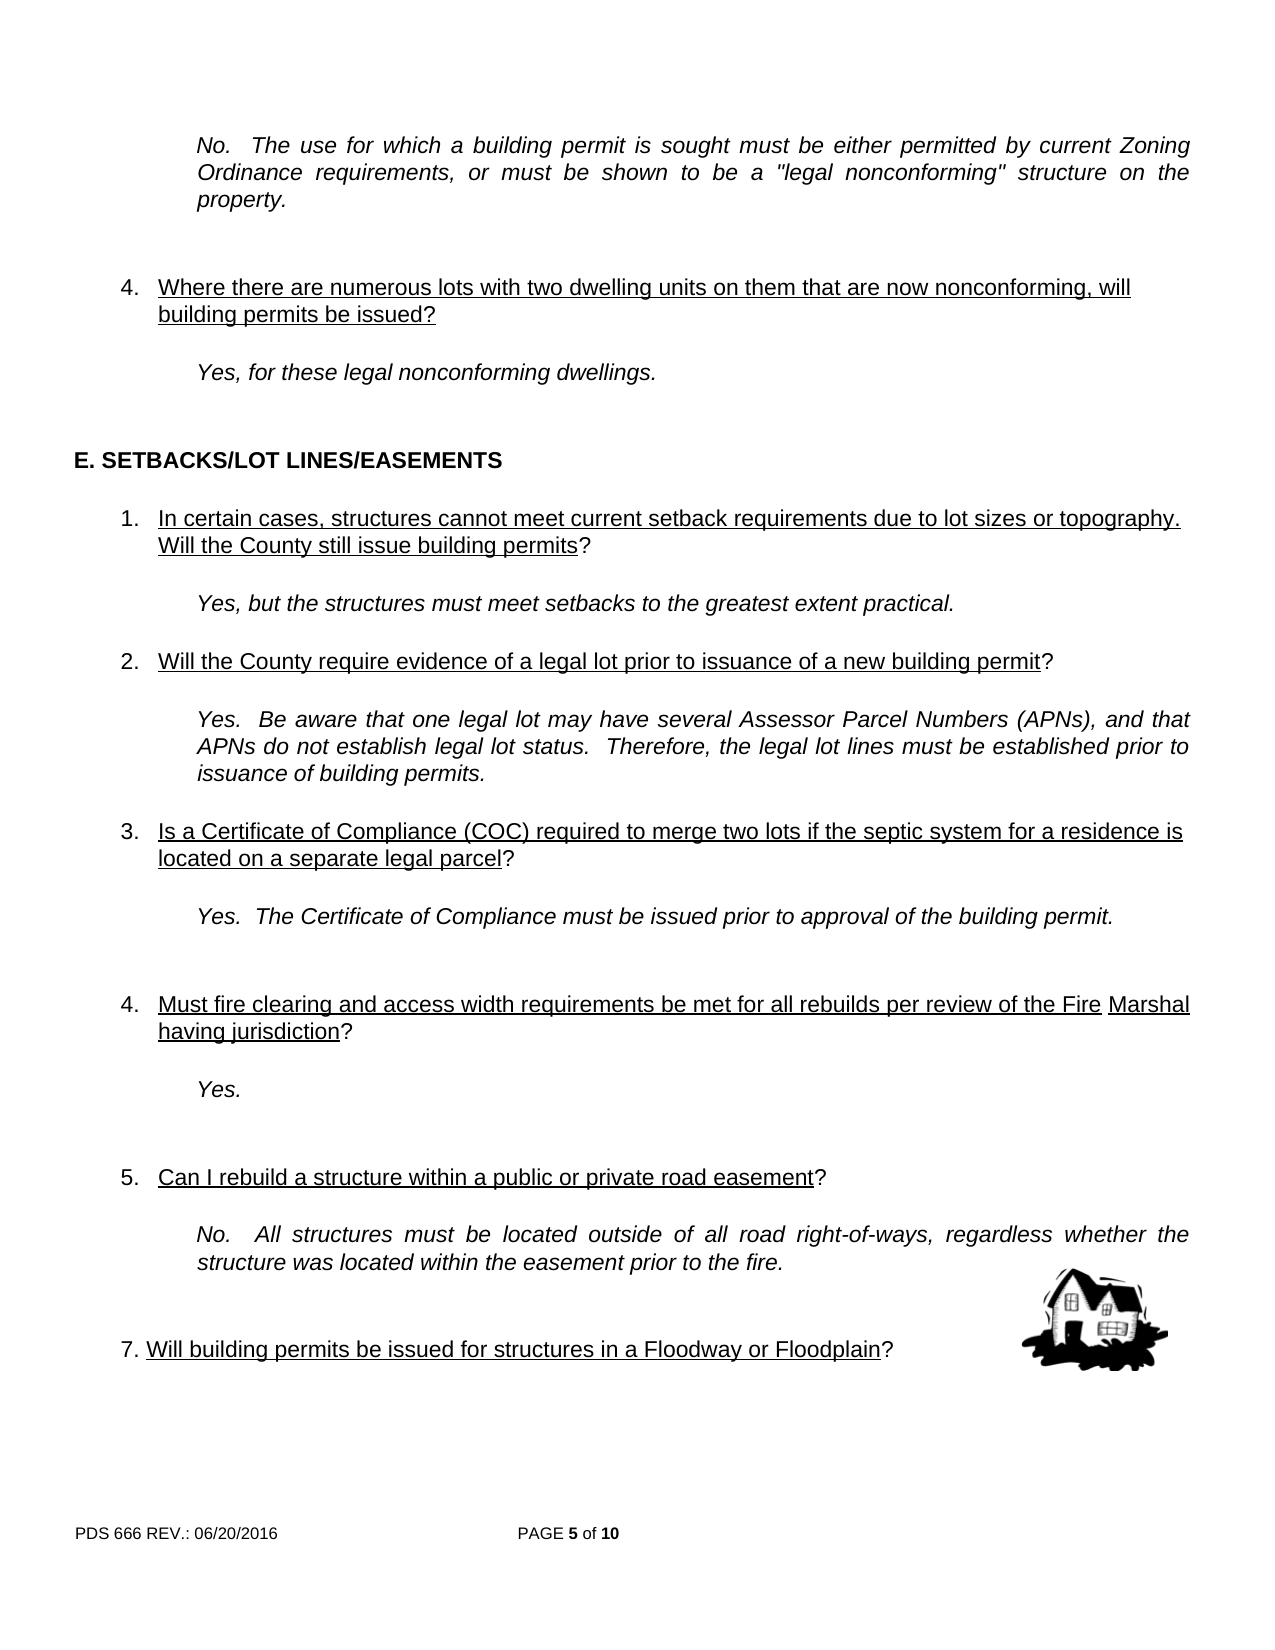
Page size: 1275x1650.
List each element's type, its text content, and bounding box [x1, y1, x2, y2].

text Yes. Be aware that one legal lot may have several Assessor Parcel Numbers (APNs), and that APNs do not establish legal lot status. Therefore, the legal lot lines must be established prior to issuance of building permits. [196, 706, 1191, 786]
text Yes, but the structures must meet setbacks to the greatest extent practical. [196, 590, 1191, 616]
list Must fire clearing and access width requirements be met for all rebuilds per review of the Fire Marshal having jurisdiction? [120, 991, 1191, 1044]
text Yes. [196, 1076, 1191, 1102]
text Yes, for these legal nonconforming dwellings. [196, 359, 1191, 386]
list In certain cases, structures cannot meet current setback requirements due to lot sizes or topography. Will the County still issue building permits? [120, 505, 1191, 559]
list Can I rebuild a structure within a public or private road easement? [120, 1163, 1191, 1190]
text Yes. The Certificate of Compliance must be issued prior to approval of the building permit. [196, 903, 1191, 929]
subtitle E. SETBACKS/LOT LINES/EASEMENTS [73, 447, 1190, 473]
list Where there are numerous lots with two dwelling units on them that are now nonconforming, will building permits be issued? [120, 274, 1191, 328]
text No. The use for which a building permit is sought must be either permitted by current Zoning Ordinance requirements, or must be shown to be a "legal nonconforming" structure on the property. [196, 132, 1191, 213]
list Will the County require evidence of a legal lot prior to issuance of a new building permit? [120, 648, 1191, 674]
text 7. Will building permits be issued for structures in a Floodway or Floodplain? [120, 1336, 1021, 1363]
picture [1021, 1268, 1168, 1371]
text No. All structures must be located outside of all road right-of-ways, regardless whether the structure was located within the easement prior to the fire. [196, 1221, 1191, 1275]
list Is a Certificate of Compliance (COC) required to merge two lots if the septic system for a residence is located on a separate legal parcel? [120, 818, 1191, 871]
